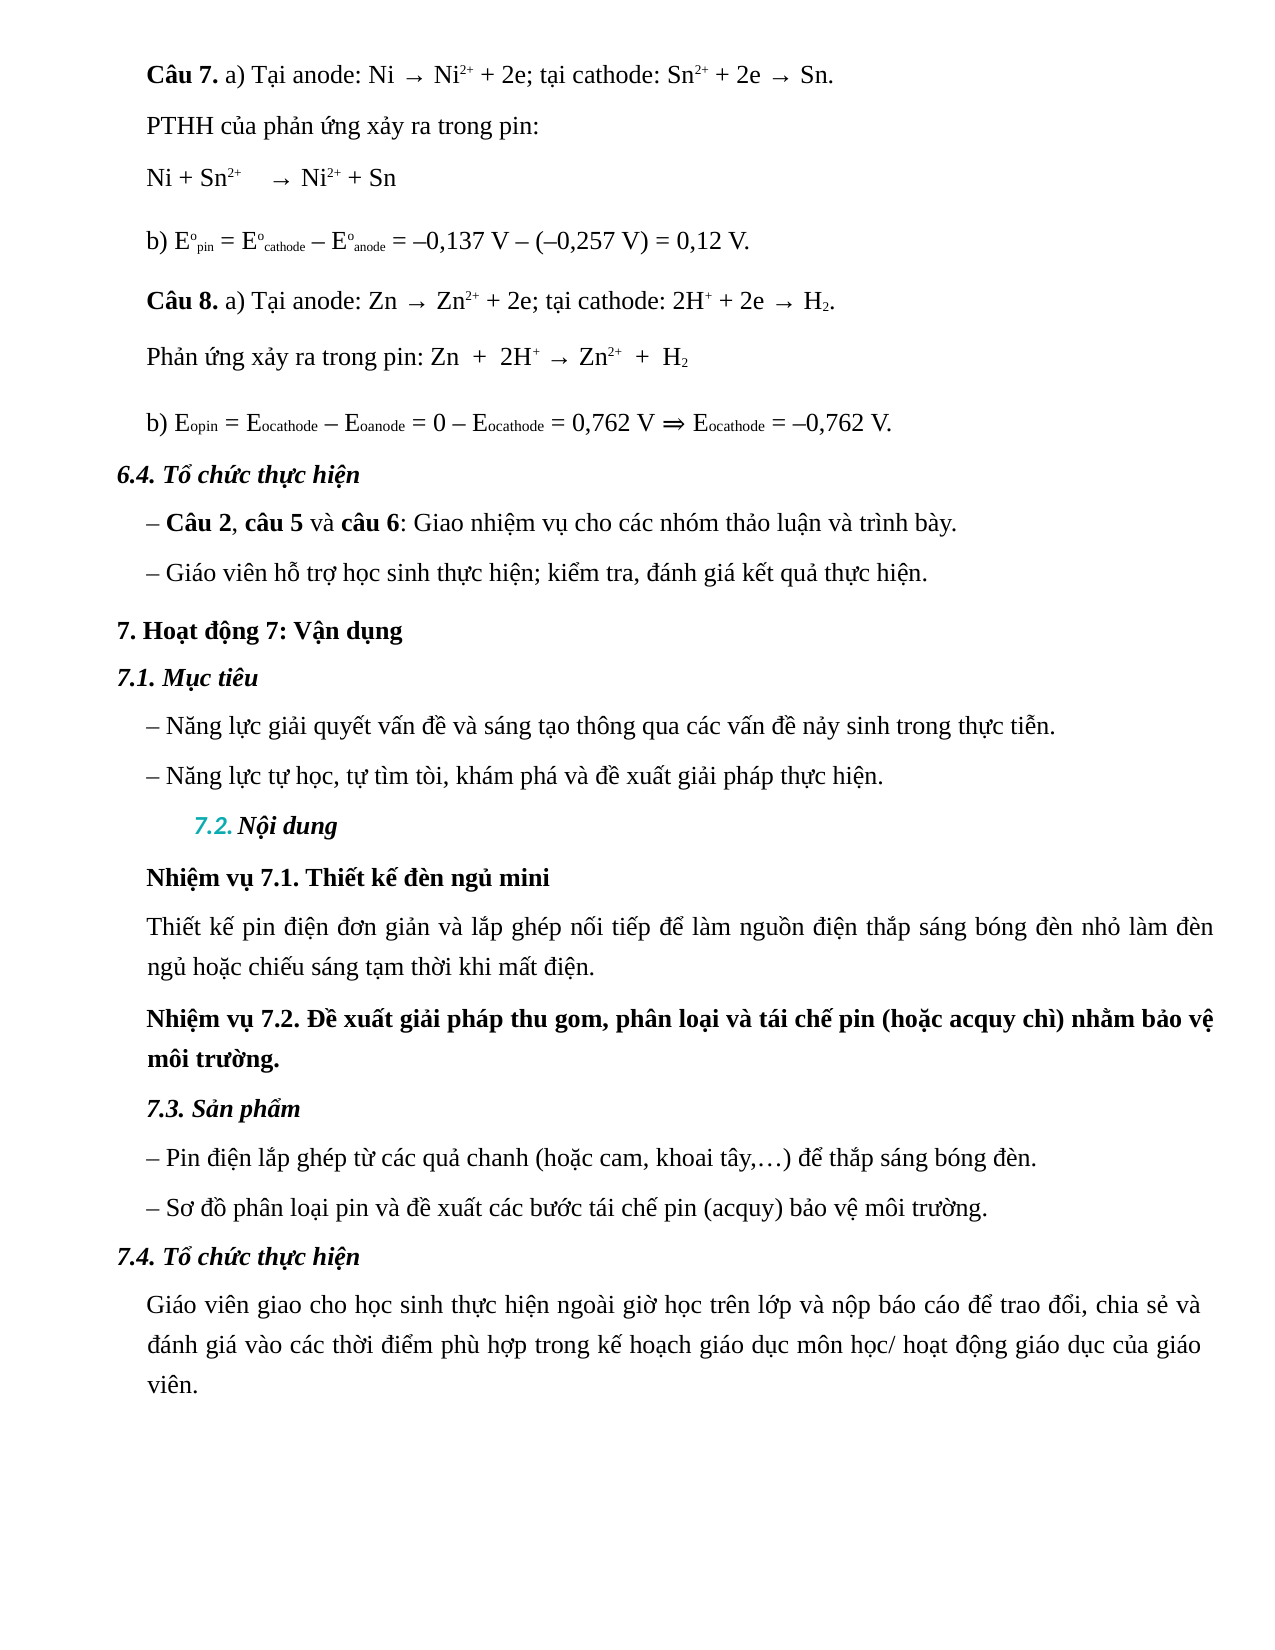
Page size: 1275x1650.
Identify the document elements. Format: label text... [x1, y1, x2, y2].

subtitle 7. Hoạt động 7: Vận dụng [117, 615, 1174, 645]
text Nhiệm vụ 7.1. Thiết kế đèn ngủ mini [146, 862, 1216, 892]
text Câu 8. a) Tại anode: Zn → Zn2+ + 2e; tại cathode: 2H+ + 2e → H2. [146, 285, 1216, 315]
text Phản ứng xảy ra trong pin: Zn + 2H+ → Zn2+ + H2 [146, 341, 1216, 371]
text 6.4. Tổ chức thực hiện [117, 459, 534, 489]
text b) Eopin = Eocathode – Eoanode = 0 – Eocathode = 0,762 V ⇒ Eocathode = –0,762 V. [146, 407, 1216, 437]
list Nội dung [193, 809, 534, 841]
text Giáo viên giao cho học sinh thực hiện ngoài giờ học trên lớp và nộp báo cáo để trao đổi, chia sẻ và đánh giá vào các thời điểm phù hợp trong kế hoạch giáo dục môn học/ hoạt động giáo dục của giáo viên. [146, 1289, 1204, 1399]
text 7.1. Mục tiêu [117, 662, 534, 692]
list Giáo viên hỗ trợ học sinh thực hiện; kiểm tra, đánh giá kết quả thực hiện. [146, 557, 1216, 587]
text b) Eopin = Eocathode – Eoanode = –0,137 V – (–0,257 V) = 0,12 V. [146, 225, 1216, 255]
list Sơ đồ phân loại pin và đề xuất các bước tái chế pin (acquy) bảo vệ môi trường. [146, 1192, 1216, 1222]
list Năng lực tự học, tự tìm tòi, khám phá và đề xuất giải pháp thực hiện. [146, 760, 1216, 790]
list Năng lực giải quyết vấn đề và sáng tạo thông qua các vấn đề nảy sinh trong thực tiễn. [146, 710, 1216, 740]
text Ni + Sn2+ → Ni2+ + Sn [146, 162, 1216, 192]
text Nhiệm vụ 7.2. Đề xuất giải pháp thu gom, phân loại và tái chế pin (hoặc acquy chì) nhằm bảo vệ môi trường. [146, 1003, 1216, 1073]
text 7.3. Sản phẩm [146, 1093, 1216, 1123]
list Câu 2, câu 5 và câu 6: Giao nhiệm vụ cho các nhóm thảo luận và trình bày. [146, 507, 1216, 537]
text Thiết kế pin điện đơn giản và lắp ghép nối tiếp để làm nguồn điện thắp sáng bóng đèn nhỏ làm đèn ngủ hoặc chiếu sáng tạm thời khi mất điện. [146, 911, 1216, 981]
text 7.4. Tổ chức thực hiện [117, 1241, 534, 1271]
list Pin điện lắp ghép từ các quả chanh (hoặc cam, khoai tây,…) để thắp sáng bóng đèn. [146, 1142, 1216, 1172]
text Câu 7. a) Tại anode: Ni → Ni2+ + 2e; tại cathode: Sn2+ + 2e → Sn. [146, 59, 1216, 89]
text PTHH của phản ứng xảy ra trong pin: [146, 110, 1216, 140]
